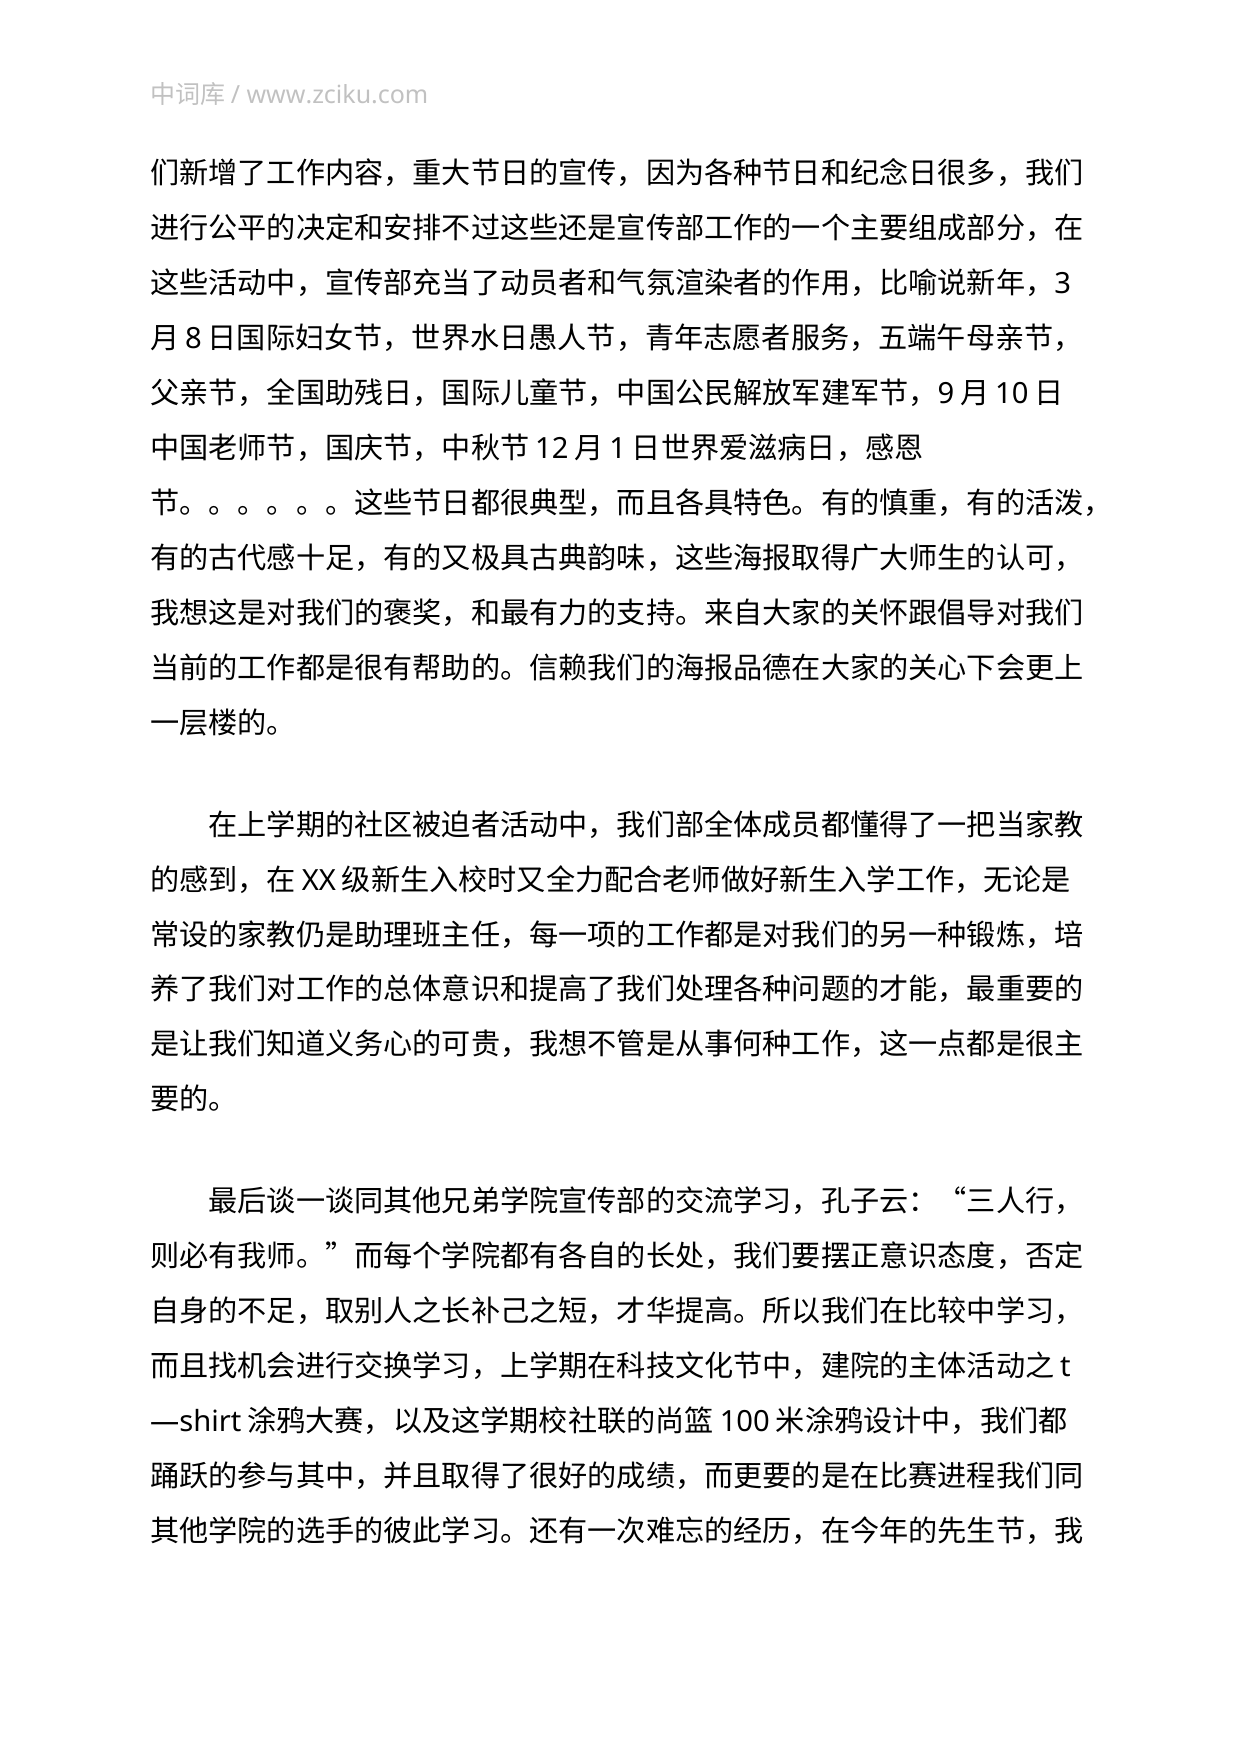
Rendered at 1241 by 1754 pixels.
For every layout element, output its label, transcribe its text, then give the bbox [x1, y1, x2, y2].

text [150, 1177, 1090, 1549]
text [150, 150, 1090, 742]
text 在上学期的社区被迫者活动中，我们部全体成员都懂得了一把当家教的感到，在XX级新生入校时又全力配合老师做好新生入学工作，无论是常设的家教仍是助理班主任，每一项的工作都是对我们的另一种锻炼，培养了我们对工作的总体意识和提高了我们处理各种问题的才能，最重要的是让我们知道义务心的可贵，我想不管是从事何种工作，这一点都是很主要的。 [150, 801, 1090, 1118]
